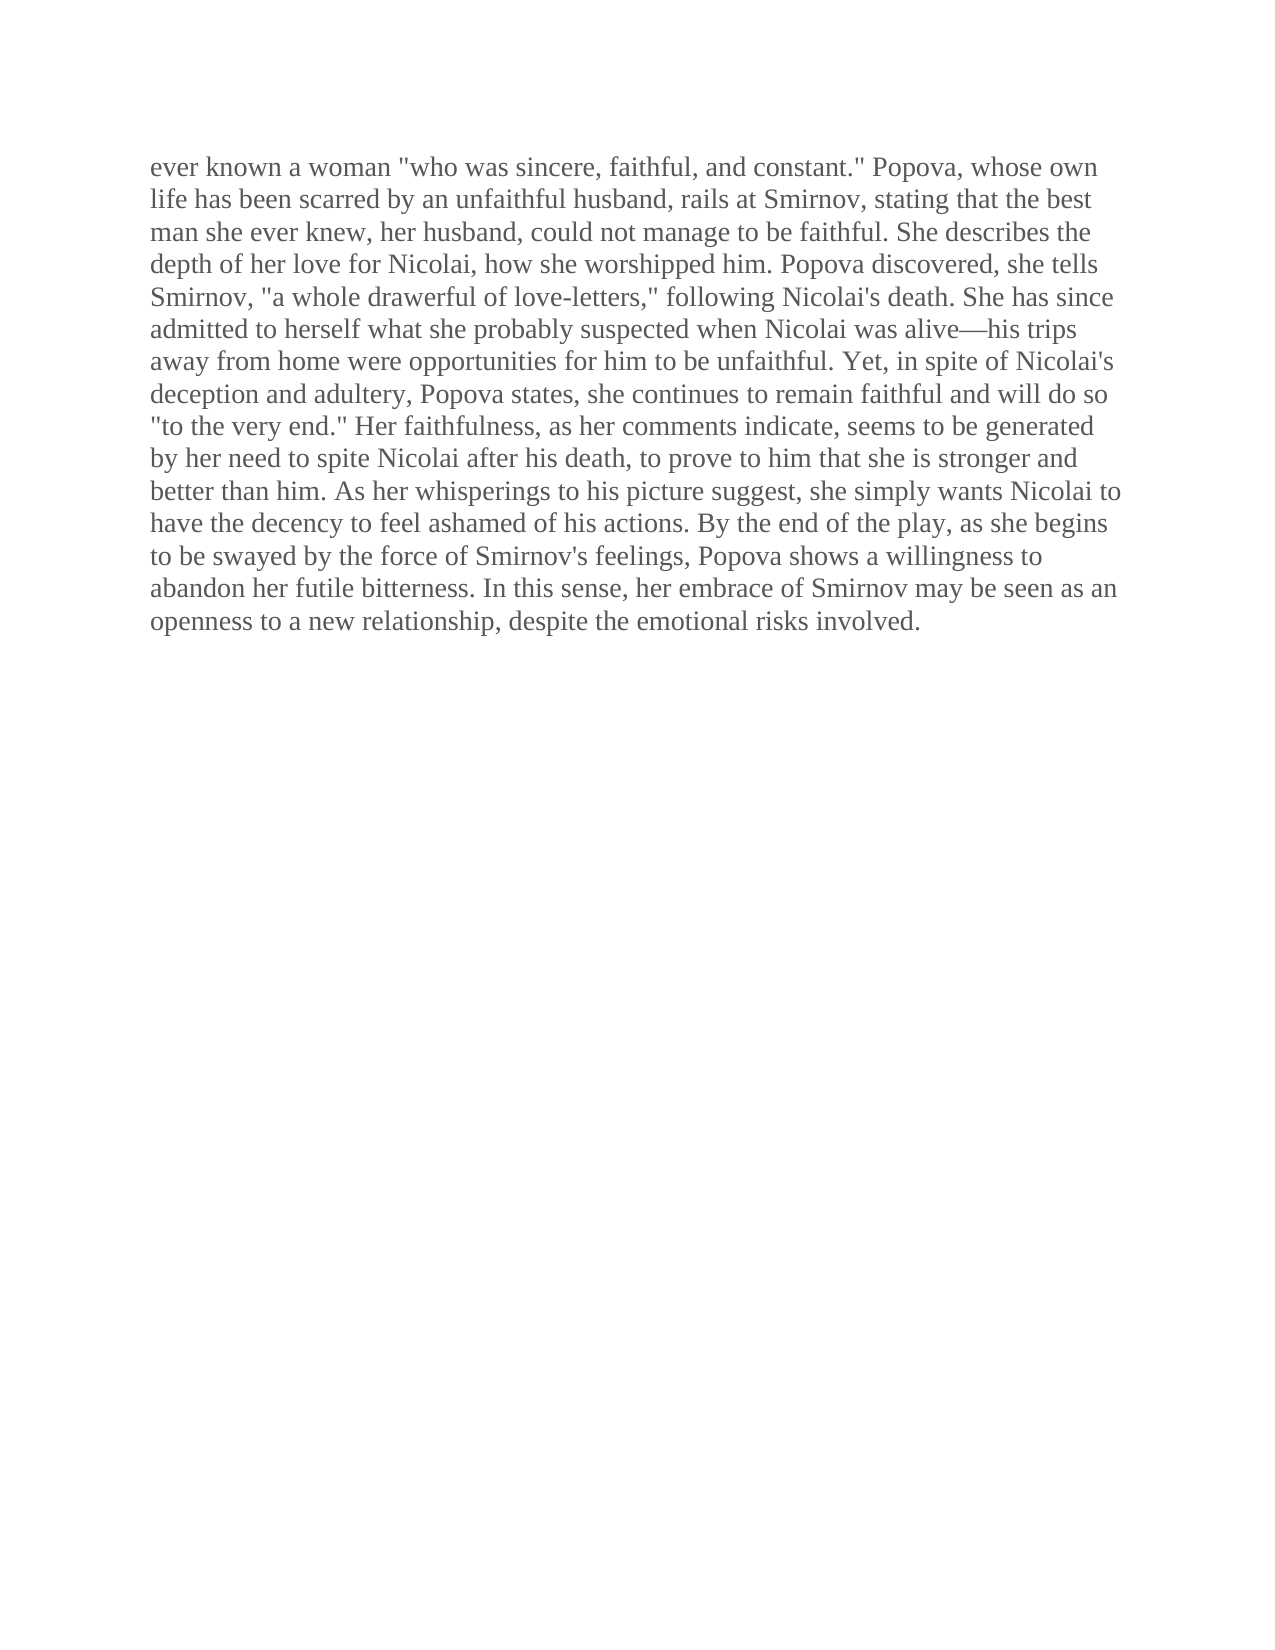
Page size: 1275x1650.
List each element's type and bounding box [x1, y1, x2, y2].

text [150, 150, 1125, 636]
